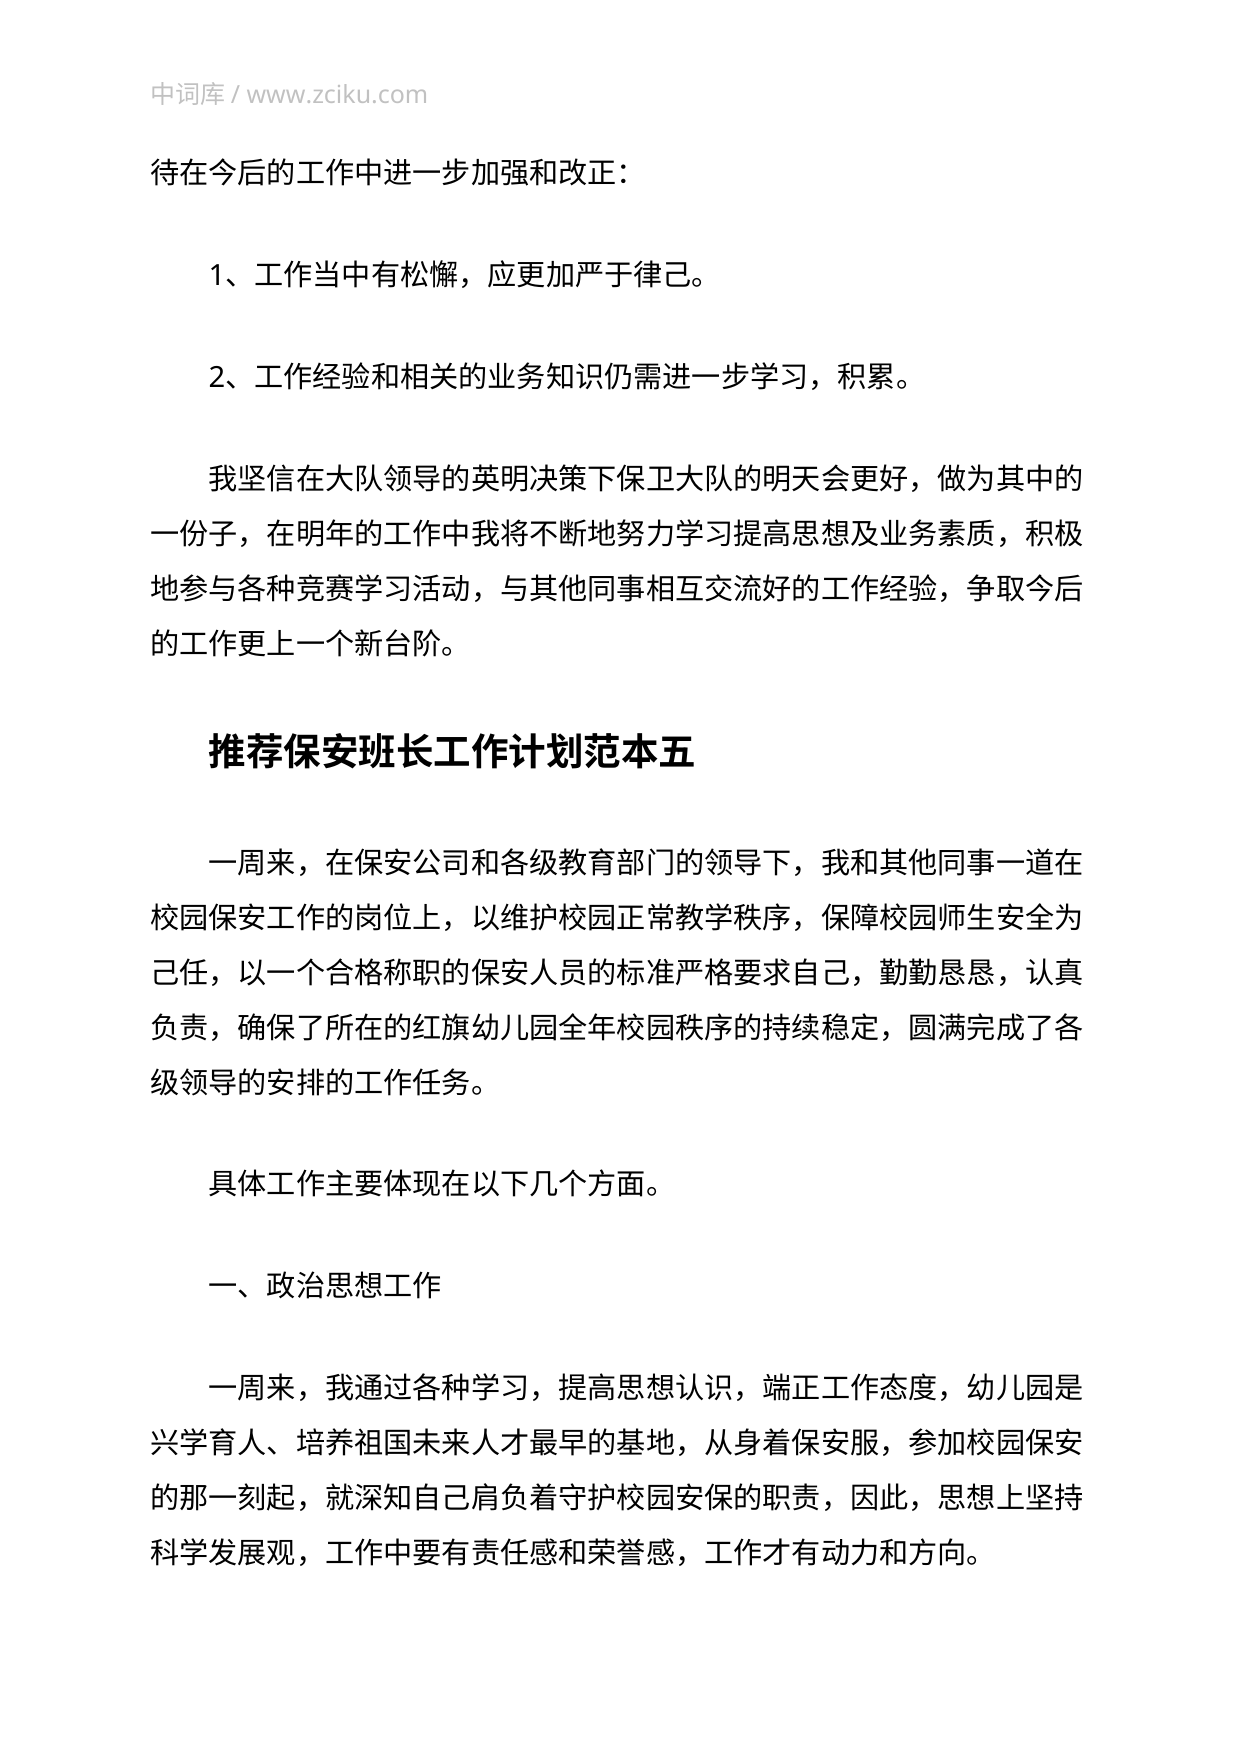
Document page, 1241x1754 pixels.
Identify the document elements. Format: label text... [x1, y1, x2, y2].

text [150, 150, 1090, 192]
text 一周来，我通过各种学习，提高思想认识，端正工作态度，幼儿园是兴学育人、培养祖国未来人才最早的基地，从身着保安服，参加校园保安的那一刻起，就深知自己肩负着守护校园安保的职责，因此，思想上坚持科学发展观，工作中要有责任感和荣誉感，工作才有动力和方向。 [150, 1364, 1090, 1571]
text 2、工作经验和相关的业务知识仍需进一步学习，积累。 [150, 354, 1090, 396]
text 一、政治思想工作 [150, 1263, 1090, 1305]
text 1、工作当中有松懈，应更加严于律己。 [150, 252, 1090, 294]
text 具体工作主要体现在以下几个方面。 [150, 1161, 1090, 1203]
text 我坚信在大队领导的英明决策下保卫大队的明天会更好，做为其中的一份子，在明年的工作中我将不断地努力学习提高思想及业务素质，积极地参与各种竞赛学习活动，与其他同事相互交流好的工作经验，争取今后的工作更上一个新台阶。 [150, 456, 1090, 663]
text 推荐保安班长工作计划范本五 [150, 722, 1090, 776]
text 一周来，在保安公司和各级教育部门的领导下，我和其他同事一道在校园保安工作的岗位上，以维护校园正常教学秩序，保障校园师生安全为己任，以一个合格称职的保安人员的标准严格要求自己，勤勤恳恳，认真负责，确保了所在的红旗幼儿园全年校园秩序的持续稳定，圆满完成了各级领导的安排的工作任务。 [150, 839, 1090, 1101]
